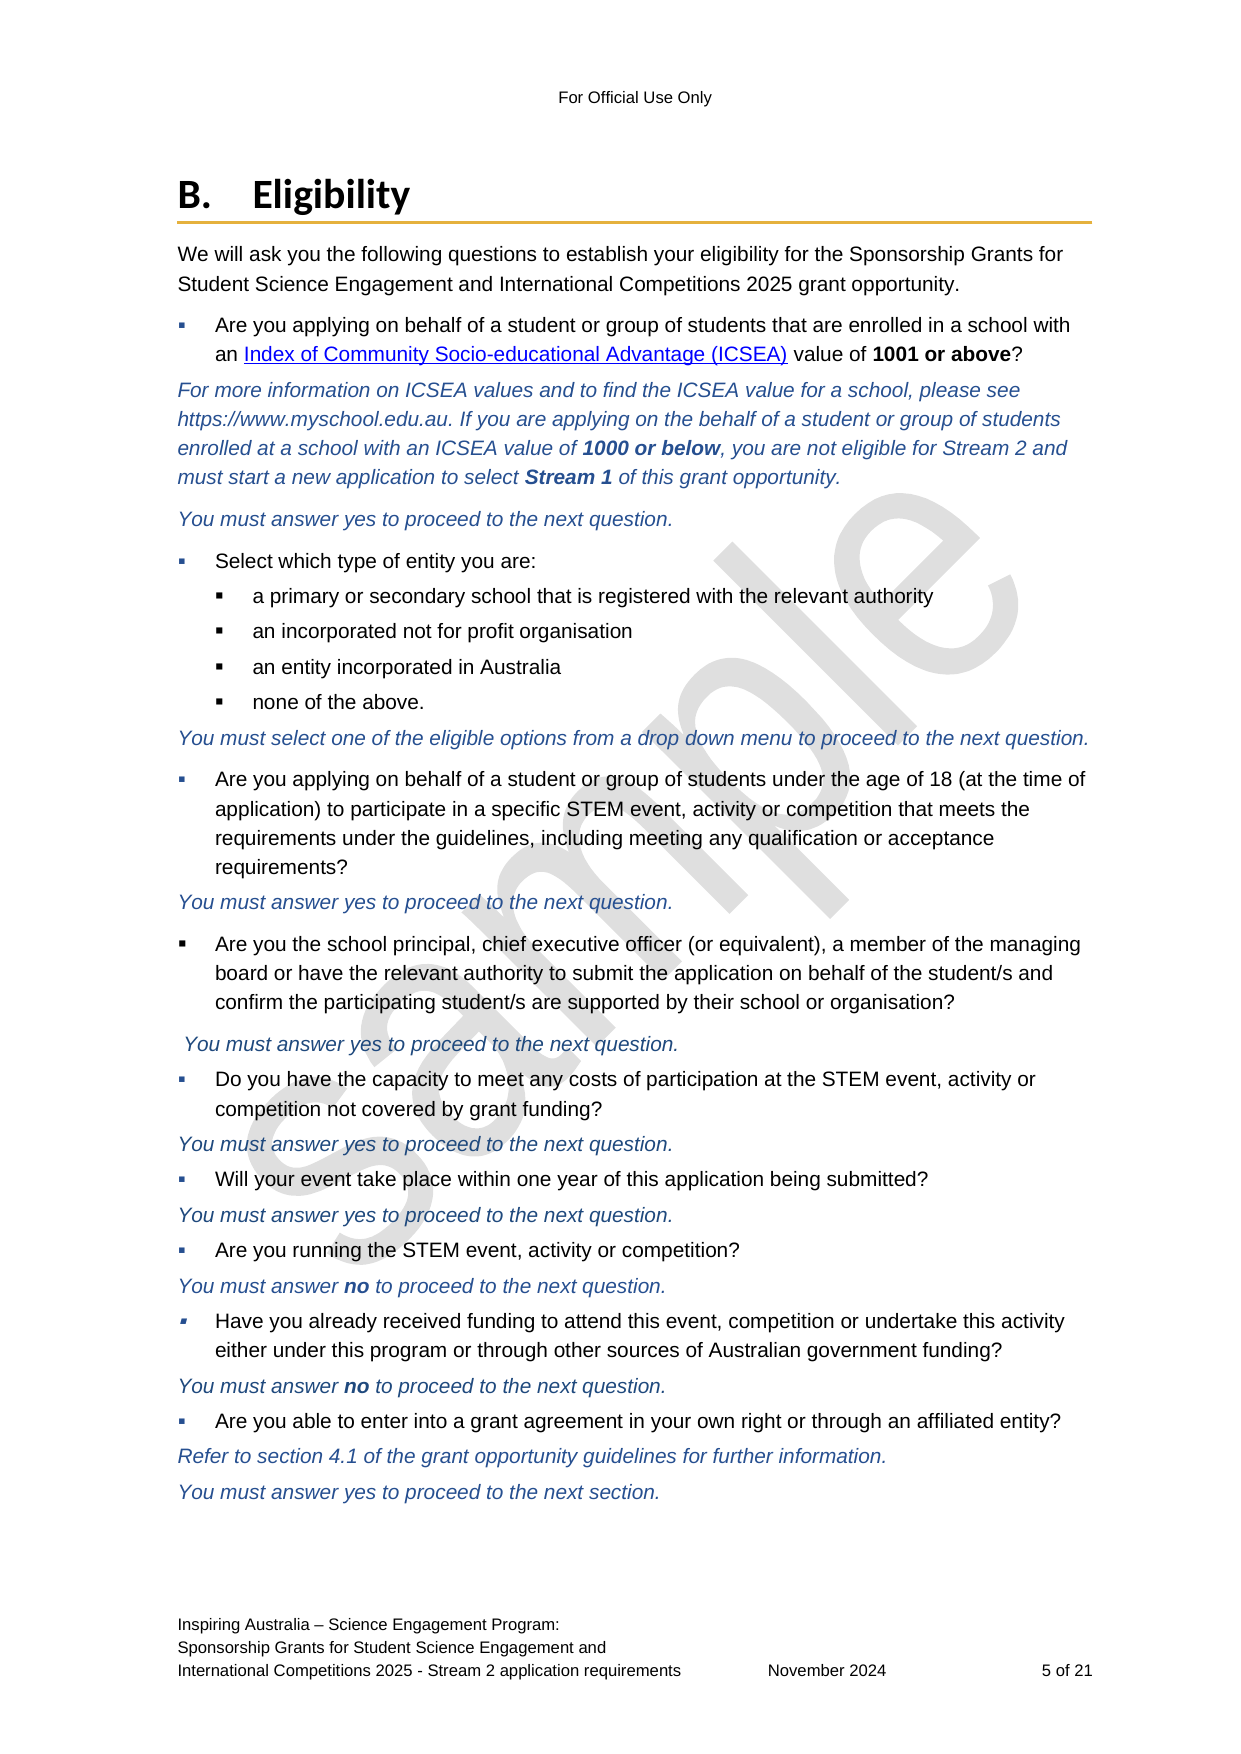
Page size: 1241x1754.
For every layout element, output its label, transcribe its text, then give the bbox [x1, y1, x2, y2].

list none of the above. [214, 685, 1092, 714]
list Are you able to enter into a grant agreement in your own right or through an affiliated entity? [177, 1404, 1092, 1433]
list an incorporated not for profit organisation [214, 614, 1092, 643]
list Will your event take place within one year of this application being submitted? [177, 1162, 1092, 1191]
list Refer to section 4.1 of the grant opportunity guidelines for further information. [177, 1439, 1092, 1468]
subtitle Eligibility [177, 168, 1092, 221]
text You must answer yes to proceed to the next section. [177, 1474, 1092, 1504]
text You must select one of the eligible options from a drop down menu to proceed to the next question. [177, 720, 1092, 749]
text We will ask you the following questions to establish your eligibility for the Sponsorship Grants for Student Science Engagement and International Competitions 2025 grant opportunity. [177, 237, 1092, 295]
list You must answer no to proceed to the next question. [177, 1268, 1092, 1297]
list Have you already received funding to attend this event, competition or undertake this activity either under this program or through other sources of Australian government funding? [177, 1304, 1092, 1362]
text You must answer yes to proceed to the next question. [177, 885, 1092, 914]
list You must answer no to proceed to the next question. [177, 1368, 1092, 1397]
list Do you have the capacity to meet any costs of participation at the STEM event, activity or competition not covered by grant funding? [177, 1062, 1092, 1120]
text You must answer yes to proceed to the next question. [177, 502, 1092, 531]
list an entity incorporated in Australia [214, 649, 1092, 679]
list Are you running the STEM event, activity or competition? [177, 1233, 1092, 1262]
list Are you applying on behalf of a student or group of students that are enrolled in a school with an Index of Community Socio-educational Advantage (ICSEA) value of 1001 or above? [177, 308, 1092, 366]
list Are you applying on behalf of a student or group of students under the age of 18 (at the time of application) to participate in a specific STEM event, activity or competition that meets the requirements under the guidelines, including meeting any qualification or acceptance requirements? [177, 762, 1092, 879]
list You must answer yes to proceed to the next question. [177, 1027, 1092, 1056]
list Select which type of entity you are: [177, 543, 1092, 572]
text For more information on ICSEA values and to find the ICSEA value for a school, please see https://www.myschool.edu.au. If you are applying on the behalf of a student or group of students enrolled at a school with an ICSEA value of 1000 or below, you are not eligible for Stream 2 and must start a new application to select Stream 1 of this grant opportunity. [177, 372, 1092, 489]
list a primary or secondary school that is registered with the relevant authority [214, 579, 1092, 608]
list You must answer yes to proceed to the next question. [177, 1127, 1092, 1156]
list Are you the school principal, chief executive officer (or equivalent), a member of the managing board or have the relevant authority to submit the application on behalf of the student/s and confirm the participating student/s are supported by their school or organisation? [177, 927, 1092, 1014]
list You must answer yes to proceed to the next question. [177, 1197, 1092, 1227]
